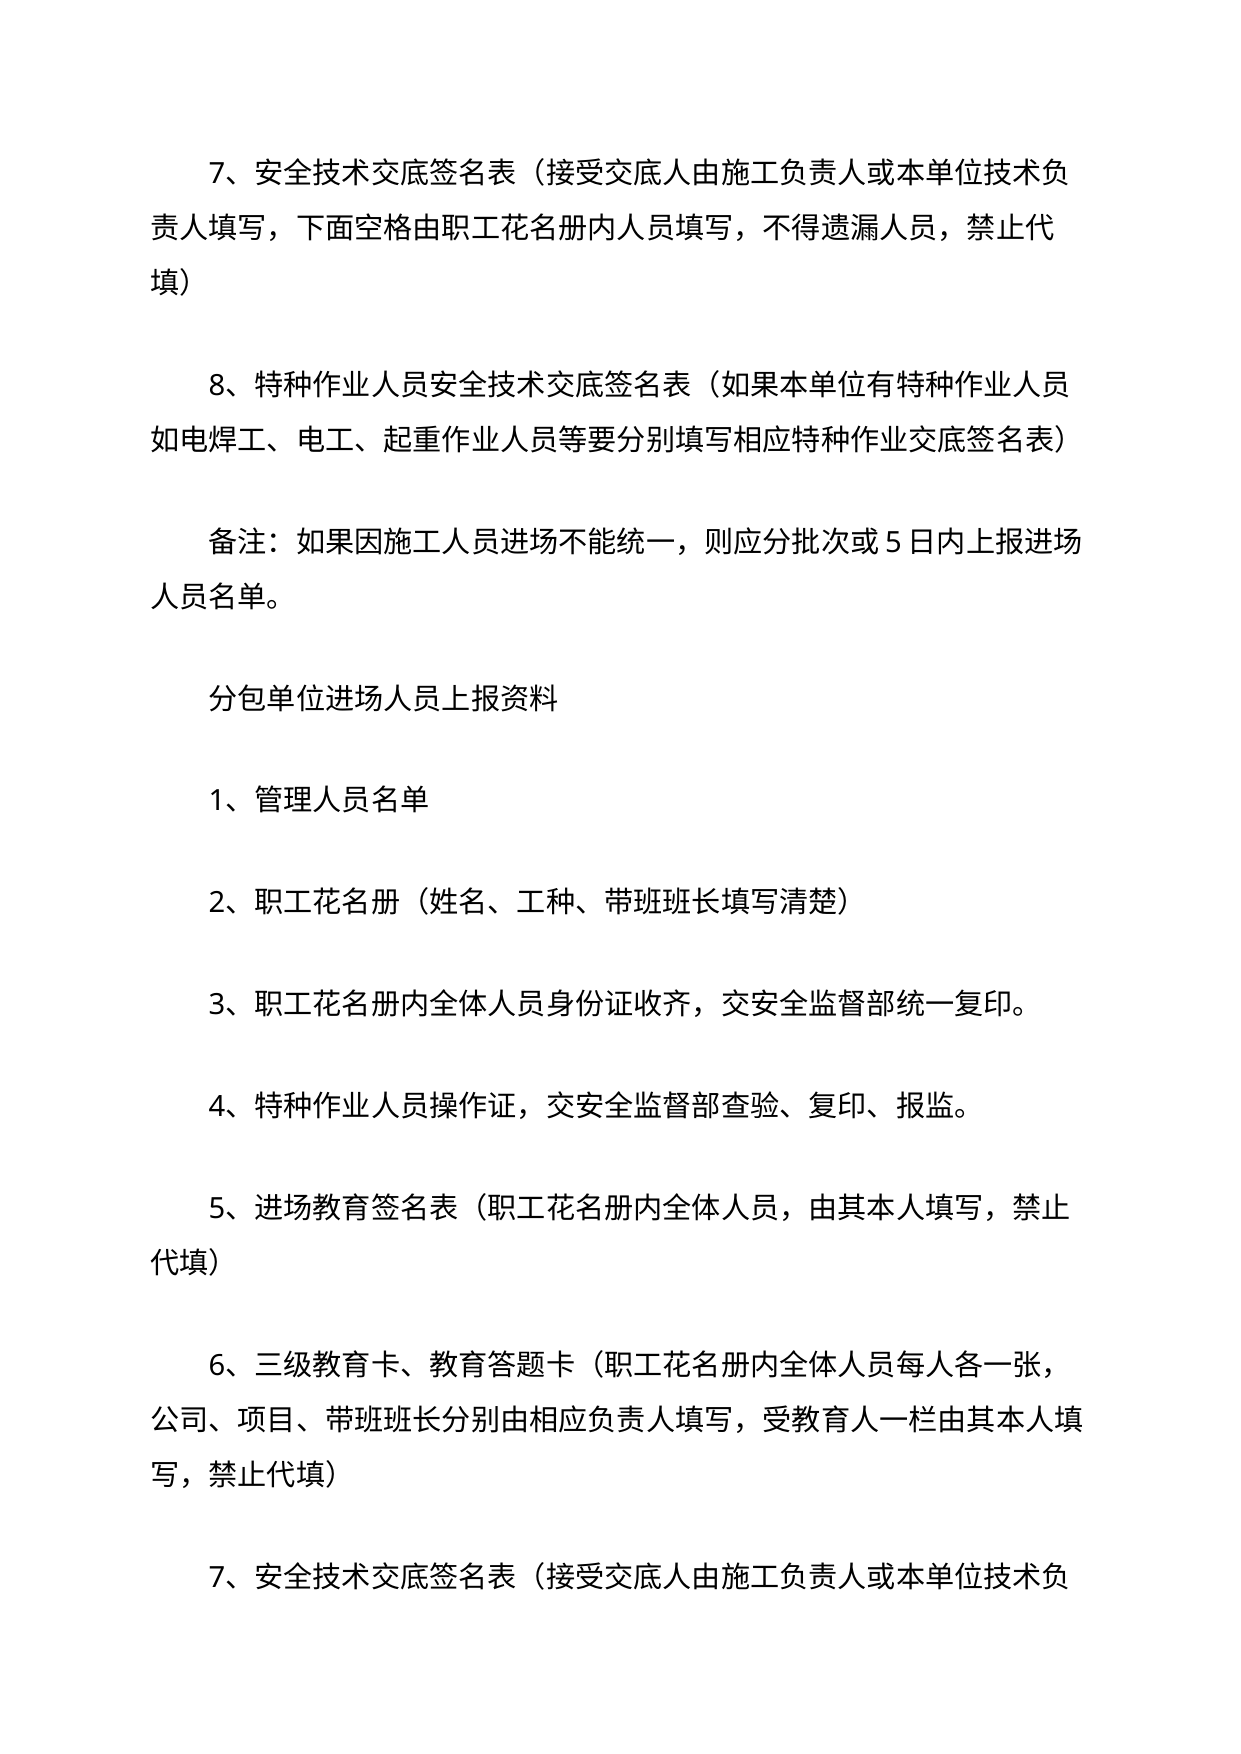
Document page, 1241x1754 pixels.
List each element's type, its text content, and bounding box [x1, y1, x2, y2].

text 3、职工花名册内全体人员身份证收齐，交安全监督部统一复印。 [150, 981, 1090, 1023]
text 分包单位进场人员上报资料 [150, 675, 1090, 717]
text 7、安全技术交底签名表（接受交底人由施工负责人或本单位技术负责人填写，下面空格由职工花名册内人员填写，不得遗漏人员，禁止代填） [150, 150, 1090, 302]
text 4、特种作业人员操作证，交安全监督部查验、复印、报监。 [150, 1083, 1090, 1125]
text 6、三级教育卡、教育答题卡（职工花名册内全体人员每人各一张，公司、项目、带班班长分别由相应负责人填写，受教育人一栏由其本人填写，禁止代填） [150, 1342, 1090, 1494]
text 8、特种作业人员安全技术交底签名表（如果本单位有特种作业人员如电焊工、电工、起重作业人员等要分别填写相应特种作业交底签名表） [150, 362, 1090, 459]
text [150, 1553, 1090, 1596]
text 备注：如果因施工人员进场不能统一，则应分批次或5日内上报进场人员名单。 [150, 518, 1090, 616]
text 5、进场教育签名表（职工花名册内全体人员，由其本人填写，禁止代填） [150, 1185, 1090, 1282]
text 1、管理人员名单 [150, 777, 1090, 819]
text 2、职工花名册（姓名、工种、带班班长填写清楚） [150, 879, 1090, 921]
